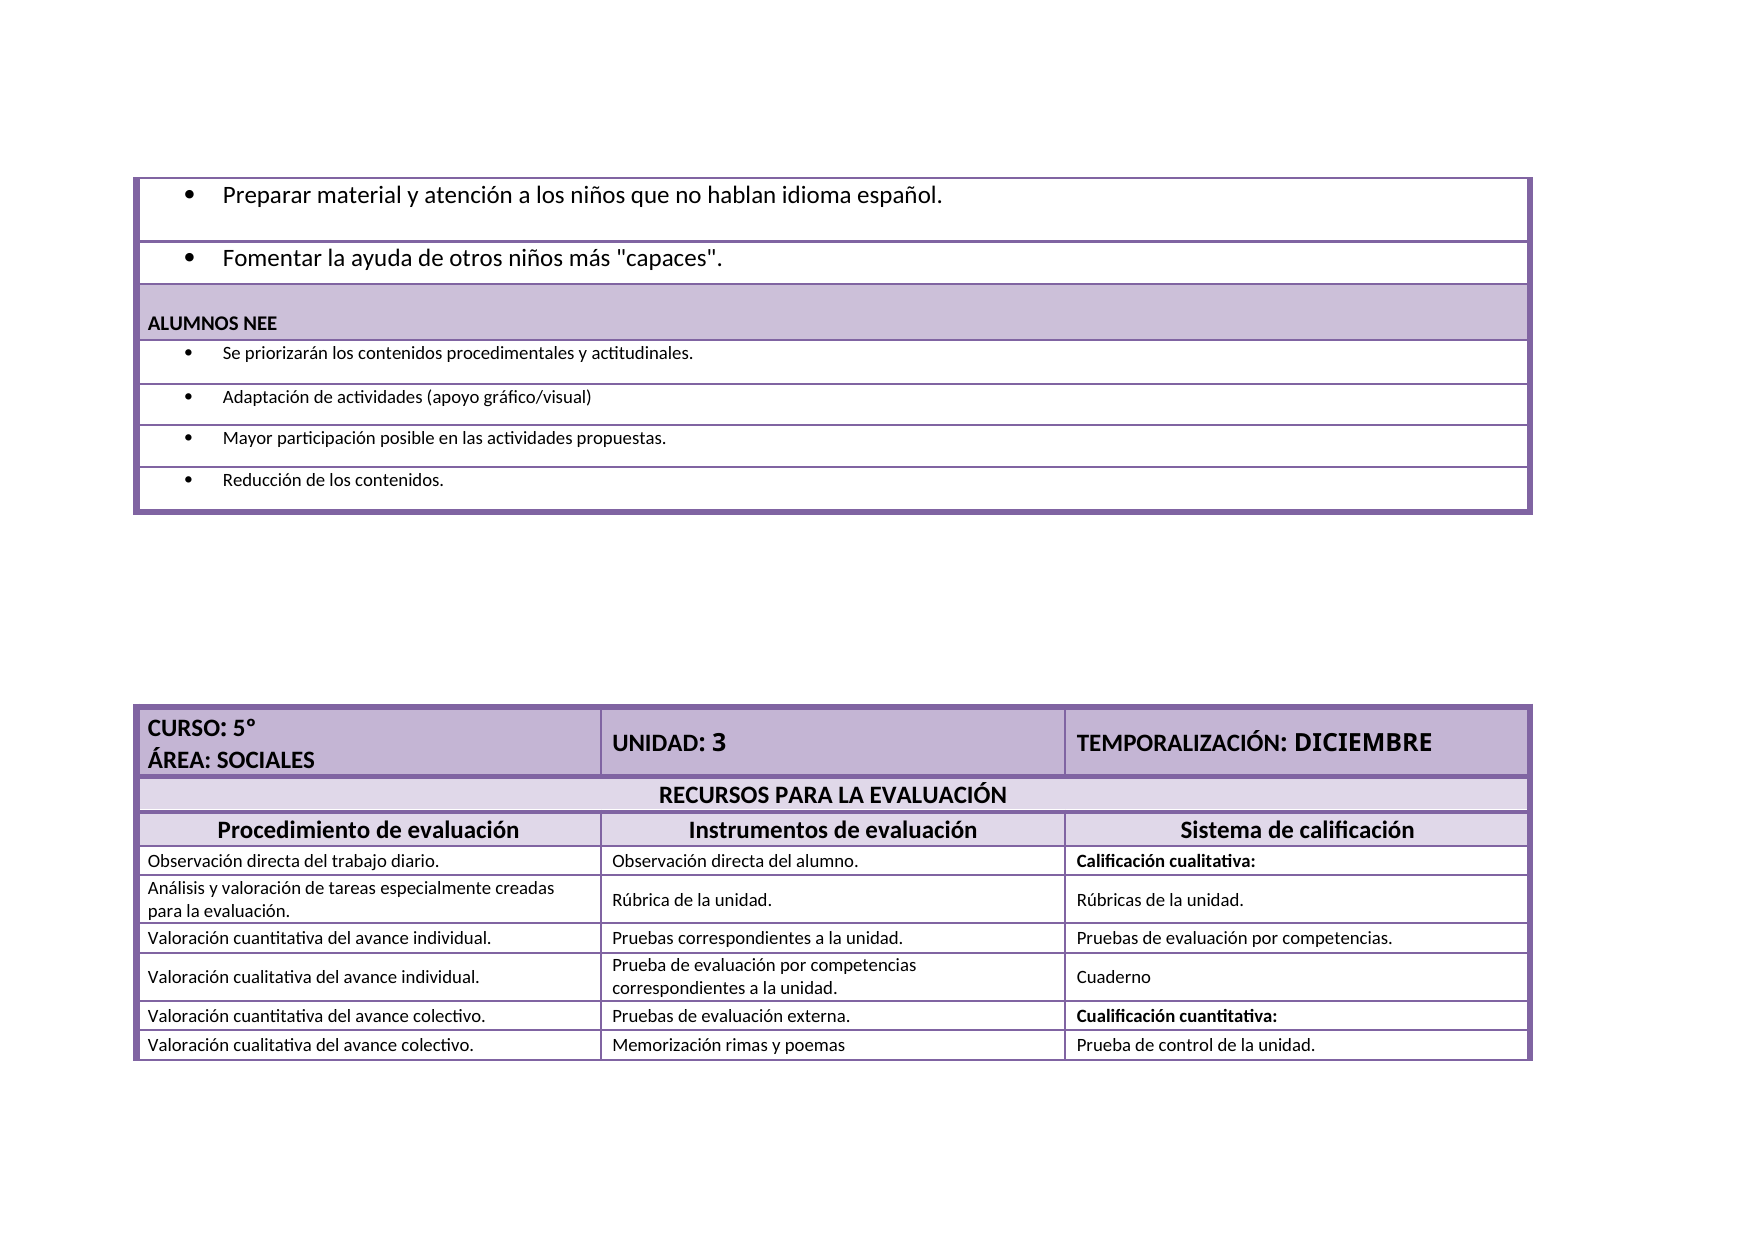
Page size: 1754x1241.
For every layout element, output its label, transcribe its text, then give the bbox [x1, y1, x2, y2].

table_cell Se priorizarán los contenidos procedimentales y actitudinales. [140, 341, 1527, 383]
table_header CURSO: 5º ÁREA: SOCIALES [140, 710, 600, 774]
table_cell RECURSOS PARA LA EVALUACIÓN [140, 779, 1527, 809]
table_cell Procedimiento de evaluación [140, 814, 600, 845]
table_cell Memorización rimas y poemas [602, 1031, 1064, 1058]
table_cell Prueba de control de la unidad. [1066, 1031, 1527, 1058]
table_cell Pruebas de evaluación por competencias. [1066, 924, 1527, 952]
table_cell Prueba de evaluación por competencias correspondientes a la unidad. [602, 954, 1064, 999]
table_cell Adaptación de actividades (apoyo gráfico/visual) [140, 385, 1527, 424]
table_cell Cualificación cuantitativa: [1066, 1002, 1527, 1029]
table_cell Mayor participación posible en las actividades propuestas. [140, 426, 1527, 466]
table_header TEMPORALIZACIÓN: DICIEMBRE [1066, 710, 1527, 774]
table_cell Observación directa del trabajo diario. [140, 847, 600, 874]
table_cell Rúbrica de la unidad. [602, 876, 1064, 922]
table_header UNIDAD: 3 [602, 710, 1064, 774]
table_cell Valoración cualitativa del avance colectivo. [140, 1031, 600, 1058]
table_cell Reducción de los contenidos. [140, 468, 1527, 508]
table_cell Rúbricas de la unidad. [1066, 876, 1527, 922]
table_cell Valoración cuantitativa del avance individual. [140, 924, 600, 952]
table_cell Análisis y valoración de tareas especialmente creadas para la evaluación. [140, 876, 600, 922]
table_cell Observación directa del alumno. [602, 847, 1064, 874]
table_cell Valoración cuantitativa del avance colectivo. [140, 1002, 600, 1029]
table_cell Pruebas de evaluación externa. [602, 1002, 1064, 1029]
table_cell Fomentar la ayuda de otros niños más "capaces". [140, 243, 1527, 283]
table_cell Cuaderno [1066, 954, 1527, 999]
table_cell Calificación cualitativa: [1066, 847, 1527, 874]
table_cell ALUMNOS NEE [140, 285, 1527, 339]
table_cell Preparar material y atención a los niños que no hablan idioma español. [140, 179, 1527, 240]
table_cell Pruebas correspondientes a la unidad. [602, 924, 1064, 952]
table_cell Instrumentos de evaluación [602, 814, 1064, 845]
table_cell Sistema de calificación [1066, 814, 1527, 845]
table_cell Valoración cualitativa del avance individual. [140, 954, 600, 999]
